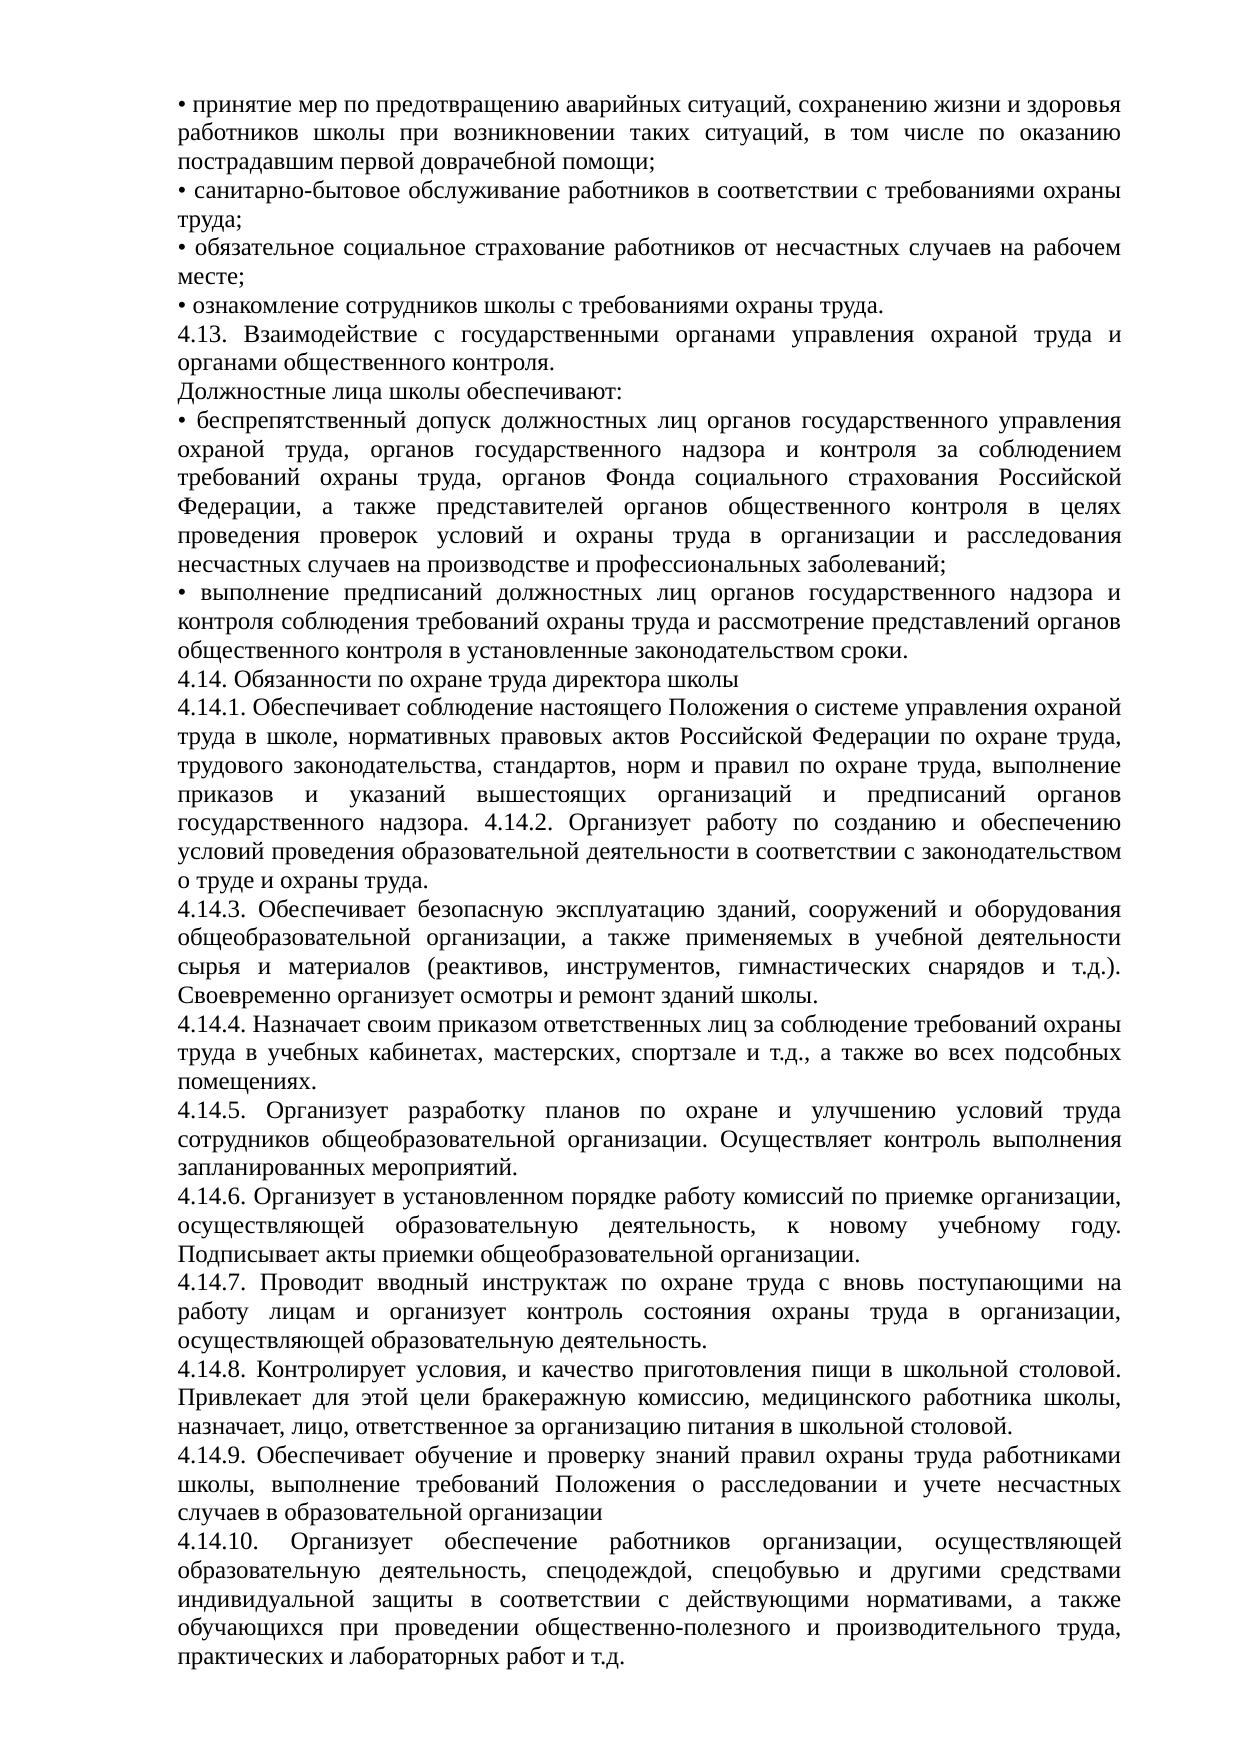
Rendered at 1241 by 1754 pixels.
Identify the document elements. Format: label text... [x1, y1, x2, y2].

text 4.14.9. Обеспечивает обучение и проверку знаний правил охраны труда работниками школы, выполнение требований Положения о расследовании и учете несчастных случаев в образовательной организации [177, 1440, 1122, 1526]
text Должностные лица школы обеспечивают: [177, 376, 1122, 405]
text 4.14.3. Обеспечивает безопасную эксплуатацию зданий, сооружений и оборудования общеобразовательной организации, а также применяемых в учебной деятельности сырья и материалов (реактивов, инструментов, гимнастических снарядов и т.д.). Своевременно организует осмотры и ремонт зданий школы. [177, 894, 1122, 1009]
text • санитарно-бытовое обслуживание работников в соответствии с требованиями охраны труда; [177, 175, 1122, 232]
text 4.14.4. Назначает своим приказом ответственных лиц за соблюдение требований охраны труда в учебных кабинетах, мастерских, спортзале и т.д., а также во всех подсобных помещениях. [177, 1009, 1122, 1095]
text 4.14.6. Организует в установленном порядке работу комиссий по приемке организации, осуществляющей образовательную деятельность, к новому учебному году. Подписывает акты приемки общеобразовательной организации. [177, 1181, 1122, 1267]
text • ознакомление сотрудников школы с требованиями охраны труда. [177, 290, 1122, 319]
text 4.14. Обязанности по охране труда директора школы [177, 664, 1122, 692]
text 4.14.1. Обеспечивает соблюдение настоящего Положения о системе управления охраной труда в школе, нормативных правовых актов Российской Федерации по охране труда, трудового законодательства, стандартов, норм и правил по охране труда, выполнение приказов и указаний вышестоящих организаций и предписаний органов государственного надзора. 4.14.2. Организует работу по созданию и обеспечению условий проведения образовательной деятельности в соответствии с законодательством о труде и охраны труда. [177, 692, 1122, 894]
text 4.14.7. Проводит вводный инструктаж по охране труда с вновь поступающими на работу лицам и организует контроль состояния охраны труда в организации, осуществляющей образовательную деятельность. [177, 1267, 1122, 1354]
text 4.14.10. Организует обеспечение работников организации, осуществляющей образовательную деятельность, спецодеждой, спецобувью и другими средствами индивидуальной защиты в соответствии с действующими нормативами, а также обучающихся при проведении общественно-полезного и производительного труда, практических и лабораторных работ и т.д. [177, 1526, 1122, 1670]
text • обязательное социальное страхование работников от несчастных случаев на рабочем месте; [177, 232, 1122, 290]
text 4.14.8. Контролирует условия, и качество приготовления пищи в школьной столовой. Привлекает для этой цели бракеражную комиссию, медицинского работника школы, назначает, лицо, ответственное за организацию питания в школьной столовой. [177, 1354, 1122, 1440]
text • беспрепятственный допуск должностных лиц органов государственного управления охраной труда, органов государственного надзора и контроля за соблюдением требований охраны труда, органов Фонда социального страхования Российской Федерации, а также представителей органов общественного контроля в целях проведения проверок условий и охраны труда в организации и расследования несчастных случаев на производстве и профессиональных заболеваний; [177, 405, 1122, 577]
text • выполнение предписаний должностных лиц органов государственного надзора и контроля соблюдения требований охраны труда и рассмотрение представлений органов общественного контроля в установленные законодательством сроки. [177, 577, 1122, 664]
text 4.14.5. Организует разработку планов по охране и улучшению условий труда сотрудников общеобразовательной организации. Осуществляет контроль выполнения запланированных мероприятий. [177, 1095, 1122, 1181]
text • принятие мер по предотвращению аварийных ситуаций, сохранению жизни и здоровья работников школы при возникновении таких ситуаций, в том числе по оказанию пострадавшим первой доврачебной помощи; [177, 89, 1122, 175]
text 4.13. Взаимодействие с государственными органами управления охраной труда и органами общественного контроля. [177, 319, 1122, 376]
